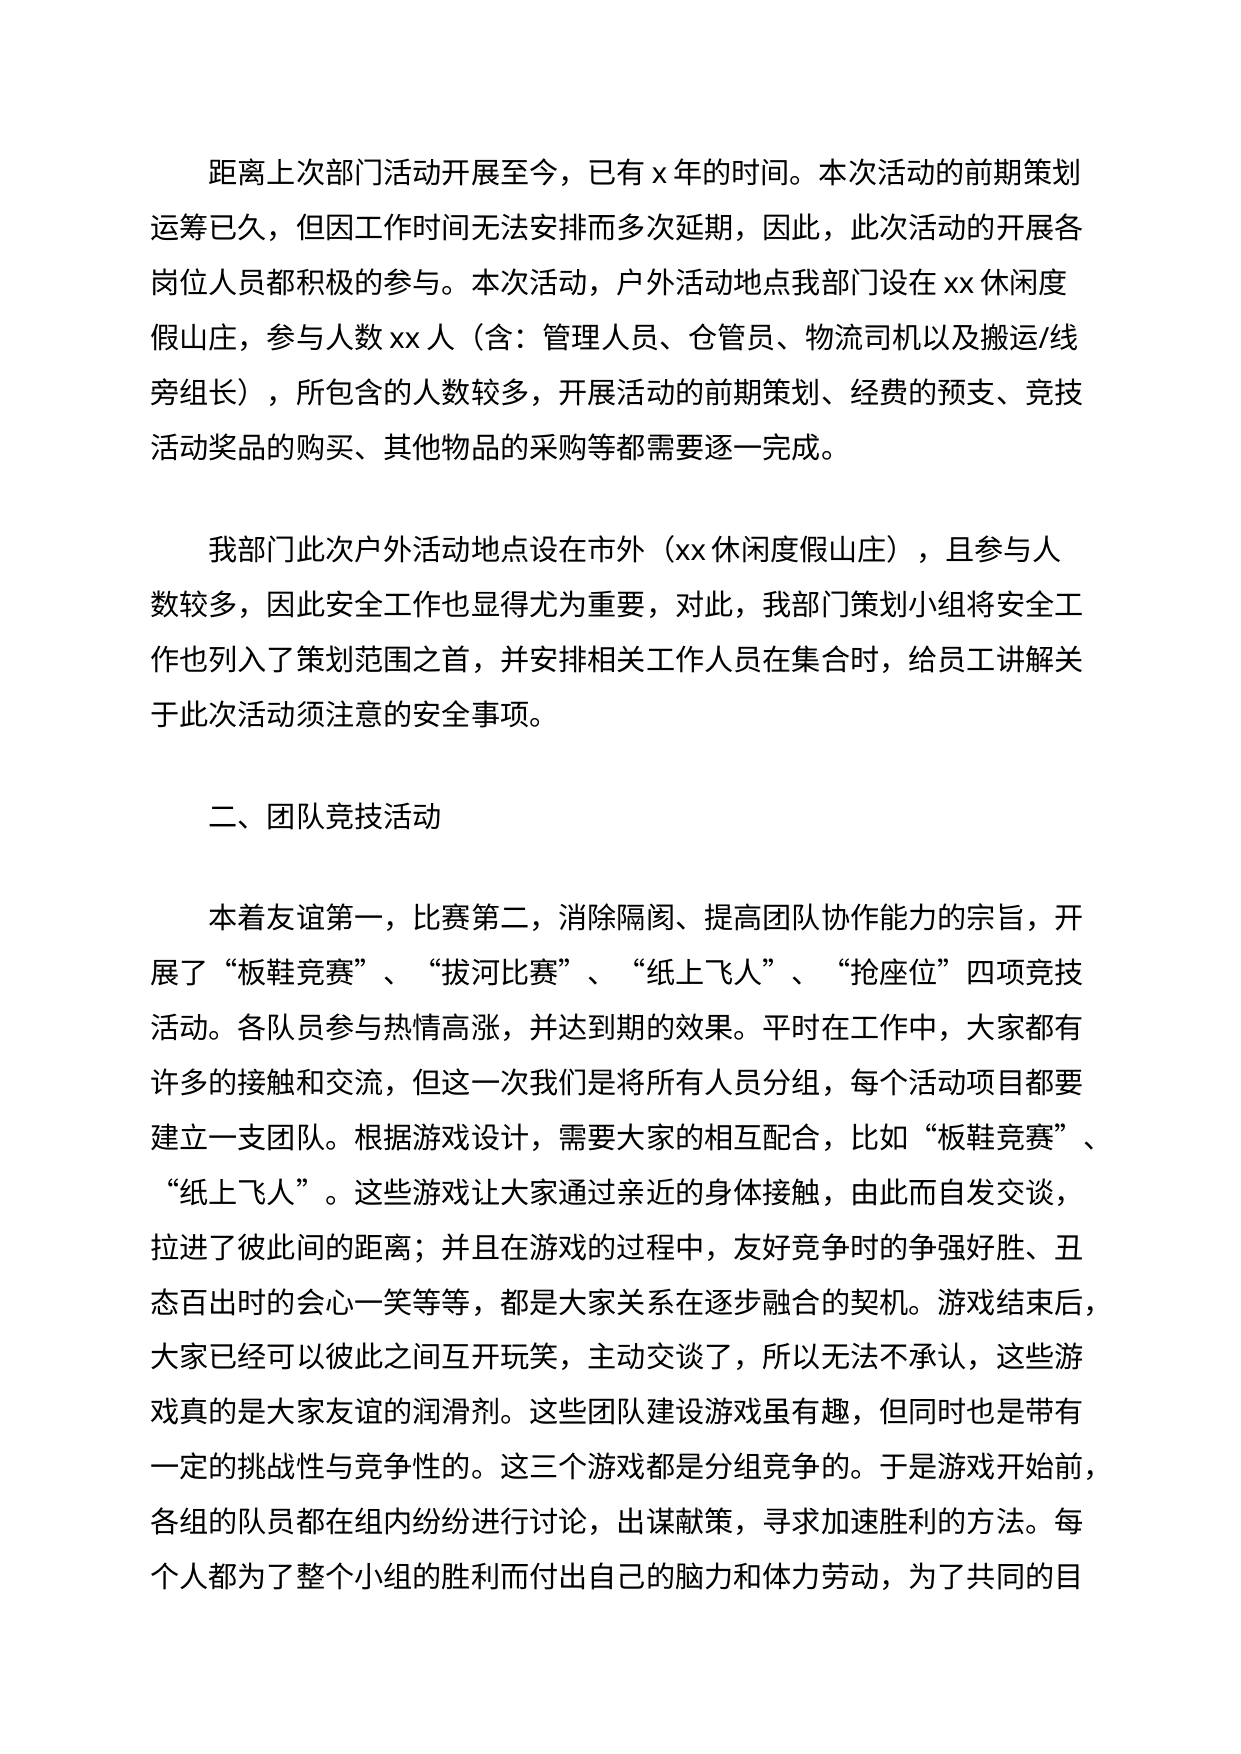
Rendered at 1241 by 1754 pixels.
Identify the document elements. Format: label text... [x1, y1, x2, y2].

text 我部门此次户外活动地点设在市外（xx休闲度假山庄），且参与人数较多，因此安全工作也显得尤为重要，对此，我部门策划小组将安全工作也列入了策划范围之首，并安排相关工作人员在集合时，给员工讲解关于此次活动须注意的安全事项。 [150, 527, 1090, 734]
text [150, 895, 1090, 1596]
text 距离上次部门活动开展至今，已有x年的时间。本次活动的前期策划运筹已久，但因工作时间无法安排而多次延期，因此，此次活动的开展各岗位人员都积极的参与。本次活动，户外活动地点我部门设在xx休闲度假山庄，参与人数xx人（含：管理人员、仓管员、物流司机以及搬运/线旁组长），所包含的人数较多，开展活动的前期策划、经费的预支、竞技活动奖品的购买、其他物品的采购等都需要逐一完成。 [150, 150, 1090, 467]
text 二、团队竞技活动 [150, 793, 1090, 835]
